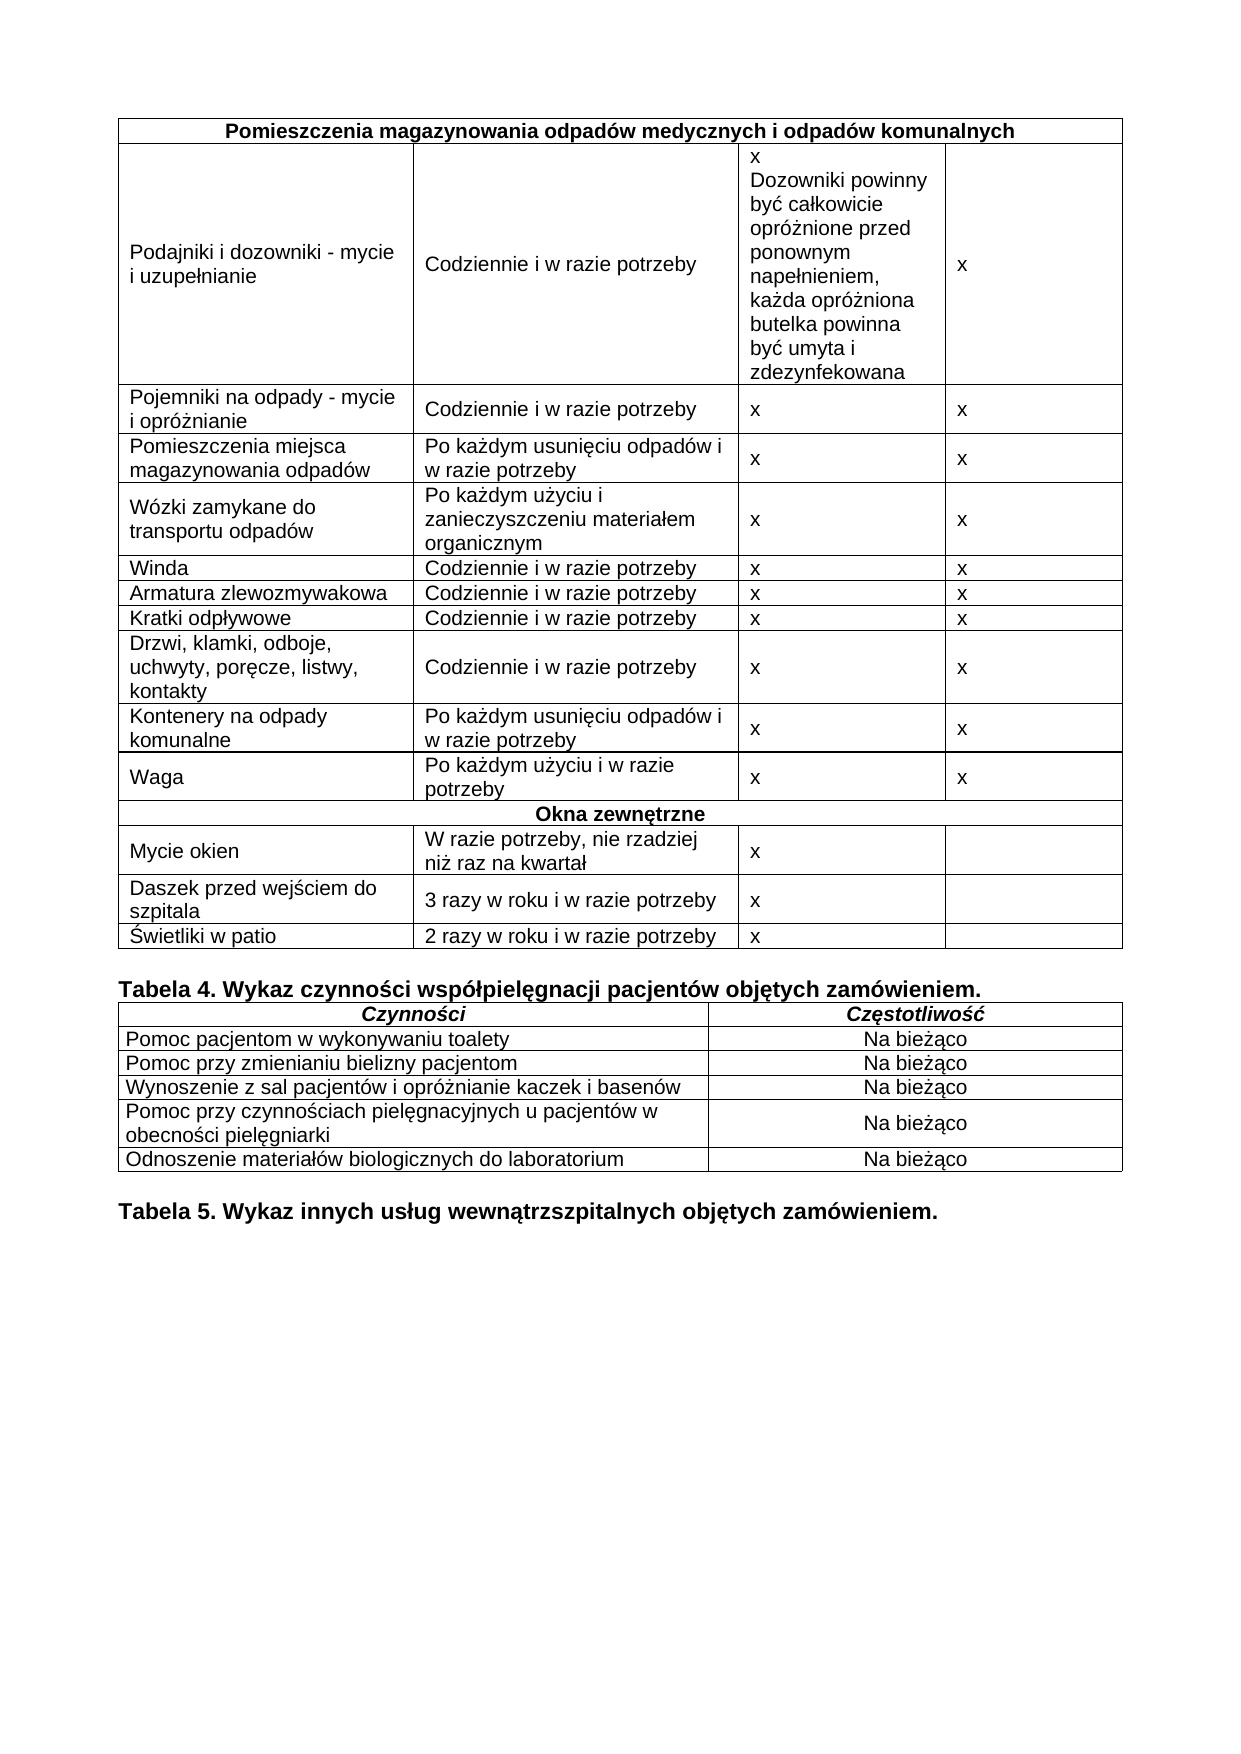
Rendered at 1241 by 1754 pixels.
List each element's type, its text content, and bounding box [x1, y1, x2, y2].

table_cell Pomoc przy czynnościach pielęgnacyjnych u pacjentów w obecności pielęgniarki [119, 1100, 708, 1147]
table_cell Drzwi, klamki, odboje, uchwyty, poręcze, listwy, kontakty [119, 631, 413, 702]
table_cell Armatura zlewozmywakowa [119, 581, 413, 604]
table_cell x [739, 631, 945, 702]
table_cell Na bieżąco [709, 1051, 1122, 1074]
table_cell Pomoc pacjentom w wykonywaniu toalety [119, 1027, 708, 1050]
table_cell Codziennie i w razie potrzeby [414, 631, 738, 702]
table_cell Wózki zamykane do transportu odpadów [119, 483, 413, 554]
table_cell Winda [119, 556, 413, 579]
table_cell Pomoc przy zmienianiu bielizny pacjentom [119, 1051, 708, 1074]
table_cell x [946, 753, 1122, 800]
table_cell Codziennie i w razie potrzeby [414, 581, 738, 604]
table_cell x [739, 483, 945, 554]
table_cell Odnoszenie materiałów biologicznych do laboratorium [119, 1148, 708, 1171]
table_cell Codziennie i w razie potrzeby [414, 556, 738, 579]
table_cell x [739, 556, 945, 579]
table_cell Codziennie i w razie potrzeby [414, 385, 738, 433]
table_header Czynności [119, 1003, 708, 1026]
table_cell Na bieżąco [709, 1148, 1122, 1171]
table_cell Codziennie i w razie potrzeby [414, 144, 738, 384]
table_cell Codziennie i w razie potrzeby [414, 606, 738, 629]
table_cell Daszek przed wejściem do szpitala [119, 875, 413, 923]
table_cell Świetliki w patio [119, 924, 413, 948]
table_cell x [739, 875, 945, 923]
table_cell Pojemniki na odpady - mycie i opróżnianie [119, 385, 413, 433]
table_cell x [739, 385, 945, 433]
table_cell Na bieżąco [709, 1100, 1122, 1147]
table_header Częstotliwość [709, 1003, 1122, 1026]
text Tabela 4. Wykaz czynności współpielęgnacji pacjentów objętych zamówieniem. [118, 976, 1122, 1002]
table_cell x [946, 606, 1122, 629]
table_cell Okna zewnętrzne [119, 801, 1122, 825]
table_cell Na bieżąco [709, 1076, 1122, 1099]
table_cell Kontenery na odpady komunalne [119, 704, 413, 751]
table_cell [946, 924, 1122, 948]
table_cell x [946, 556, 1122, 579]
table_cell x [946, 483, 1122, 554]
table_cell 2 razy w roku i w razie potrzeby [414, 924, 738, 948]
table_cell x [739, 581, 945, 604]
table_cell Po każdym usunięciu odpadów i w razie potrzeby [414, 704, 738, 751]
table_cell x [946, 581, 1122, 604]
table_cell x [739, 606, 945, 629]
table_cell x [739, 826, 945, 874]
table_cell Wynoszenie z sal pacjentów i opróżnianie kaczek i basenów [119, 1076, 708, 1099]
table_cell Kratki odpływowe [119, 606, 413, 629]
table_cell [946, 875, 1122, 923]
table_cell x [739, 753, 945, 800]
table_cell [946, 826, 1122, 874]
table_cell Po każdym usunięciu odpadów i w razie potrzeby [414, 434, 738, 482]
table_cell Mycie okien [119, 826, 413, 874]
text Tabela 5. Wykaz innych usług wewnątrzszpitalnych objętych zamówieniem. [118, 1198, 1122, 1224]
table_cell x [946, 631, 1122, 702]
table_cell Pomieszczenia magazynowania odpadów medycznych i odpadów komunalnych [119, 119, 1122, 143]
table_cell Waga [119, 753, 413, 800]
table_cell x Dozowniki powinny być całkowicie opróżnione przed ponownym napełnieniem, każda opróżniona butelka powinna być umyta i zdezynfekowana [739, 144, 945, 384]
table_cell Na bieżąco [709, 1027, 1122, 1050]
table_cell Po każdym użyciu i w razie potrzeby [414, 753, 738, 800]
table_cell Podajniki i dozowniki - mycie i uzupełnianie [119, 144, 413, 384]
table_cell x [946, 144, 1122, 384]
table_cell Pomieszczenia miejsca magazynowania odpadów [119, 434, 413, 482]
table_cell x [739, 924, 945, 948]
table_cell x [946, 704, 1122, 751]
table_cell x [739, 434, 945, 482]
table_cell W razie potrzeby, nie rzadziej niż raz na kwartał [414, 826, 738, 874]
table_cell x [946, 385, 1122, 433]
table_cell x [946, 434, 1122, 482]
table_cell x [739, 704, 945, 751]
table_cell Po każdym użyciu i zanieczyszczeniu materiałem organicznym [414, 483, 738, 554]
table_cell 3 razy w roku i w razie potrzeby [414, 875, 738, 923]
